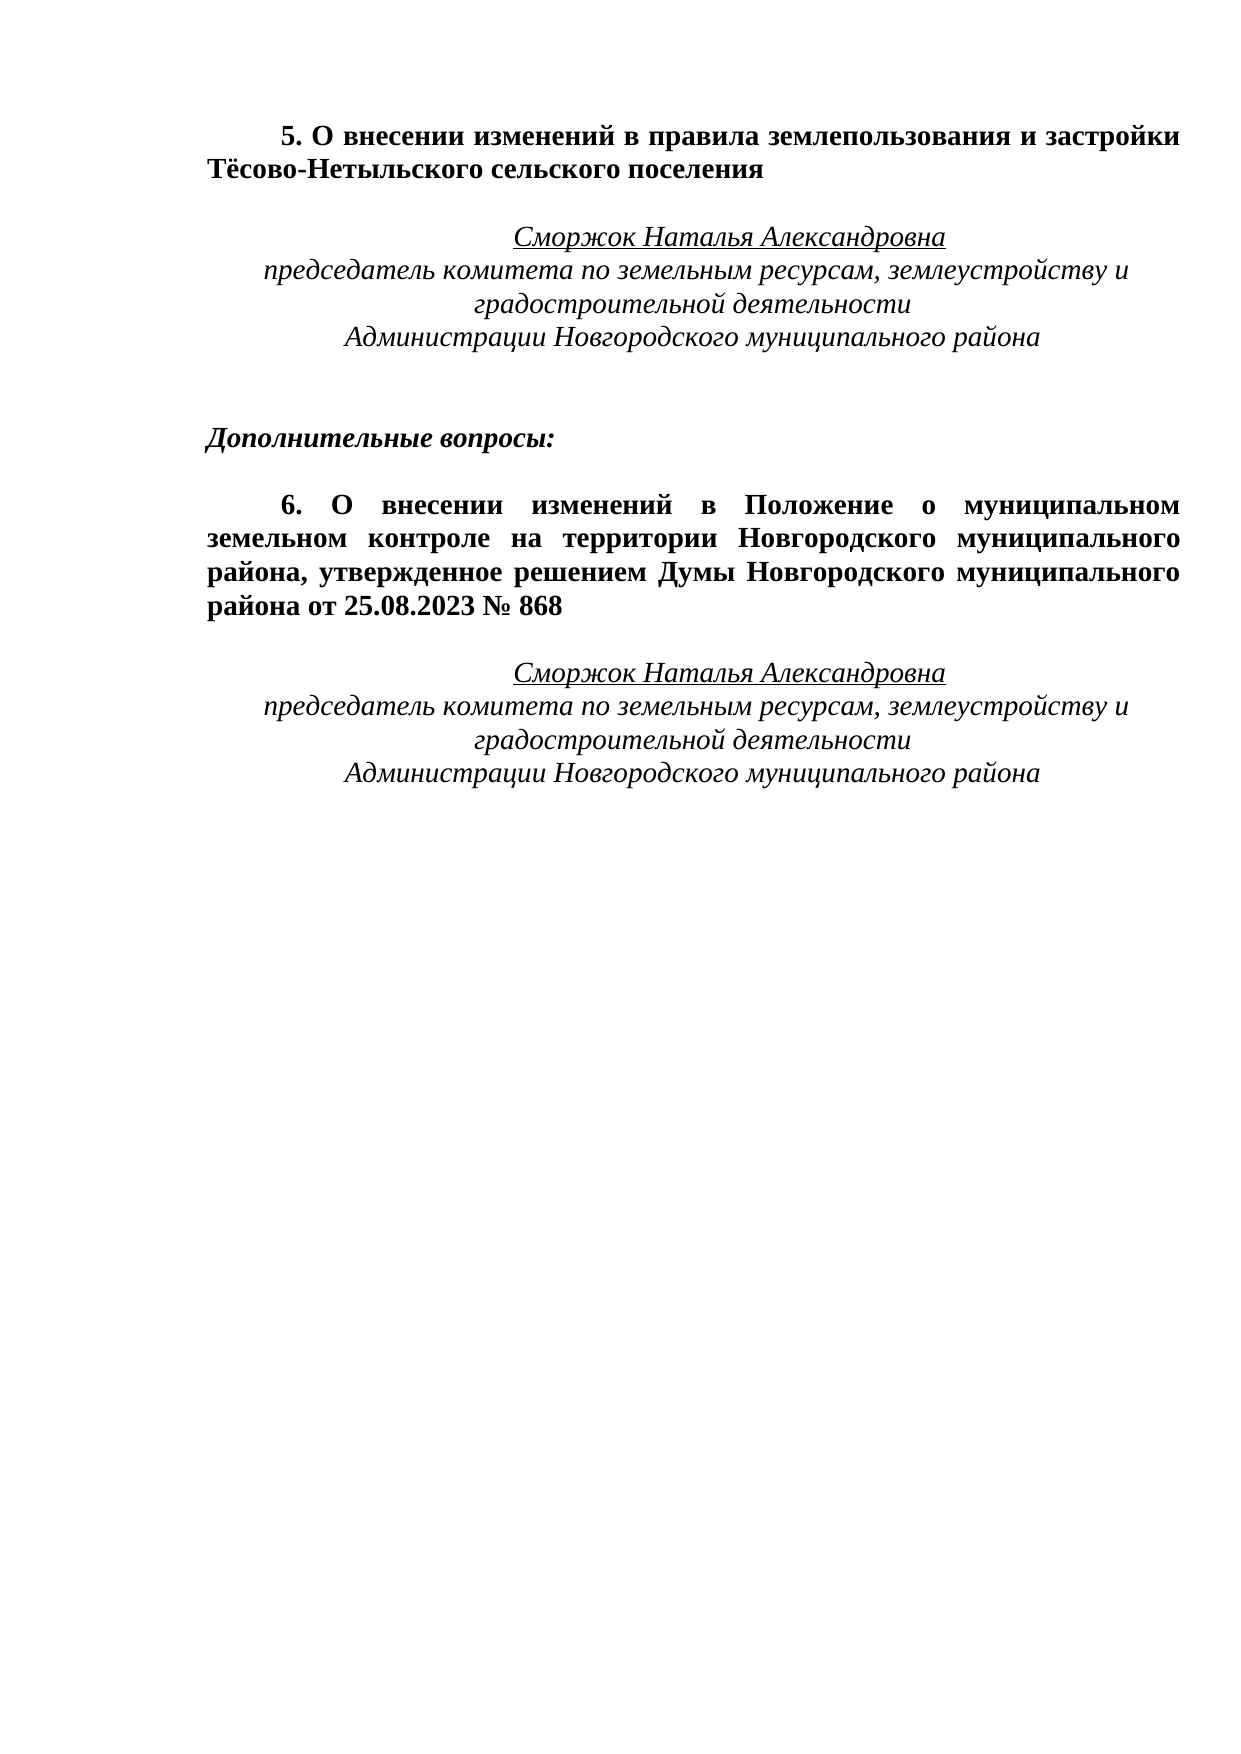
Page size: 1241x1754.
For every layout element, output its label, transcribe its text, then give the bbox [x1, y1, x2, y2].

text председатель комитета по земельным ресурсам, землеустройству и градостроительной деятельности [207, 688, 1181, 755]
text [207, 252, 1181, 319]
text 5. О внесении изменений в правила землепользования и застройки Тёсово-Нетыльского сельского поселения [207, 118, 1181, 185]
text 6. О внесении изменений в Положение о муниципальном земельном контроле на территории Новгородского муниципального района, утвержденное решением Думы Новгородского муниципального района от 25.08.2023 № 868 [207, 487, 1181, 621]
text Дополнительные вопросы: [207, 420, 1181, 453]
text Администрации Новгородского муниципального района [207, 319, 1181, 353]
text Администрации Новгородского муниципального района [207, 755, 1181, 789]
text Сморжок Наталья Александровна [207, 655, 1181, 688]
text Сморжок Наталья Александровна [207, 219, 1181, 252]
